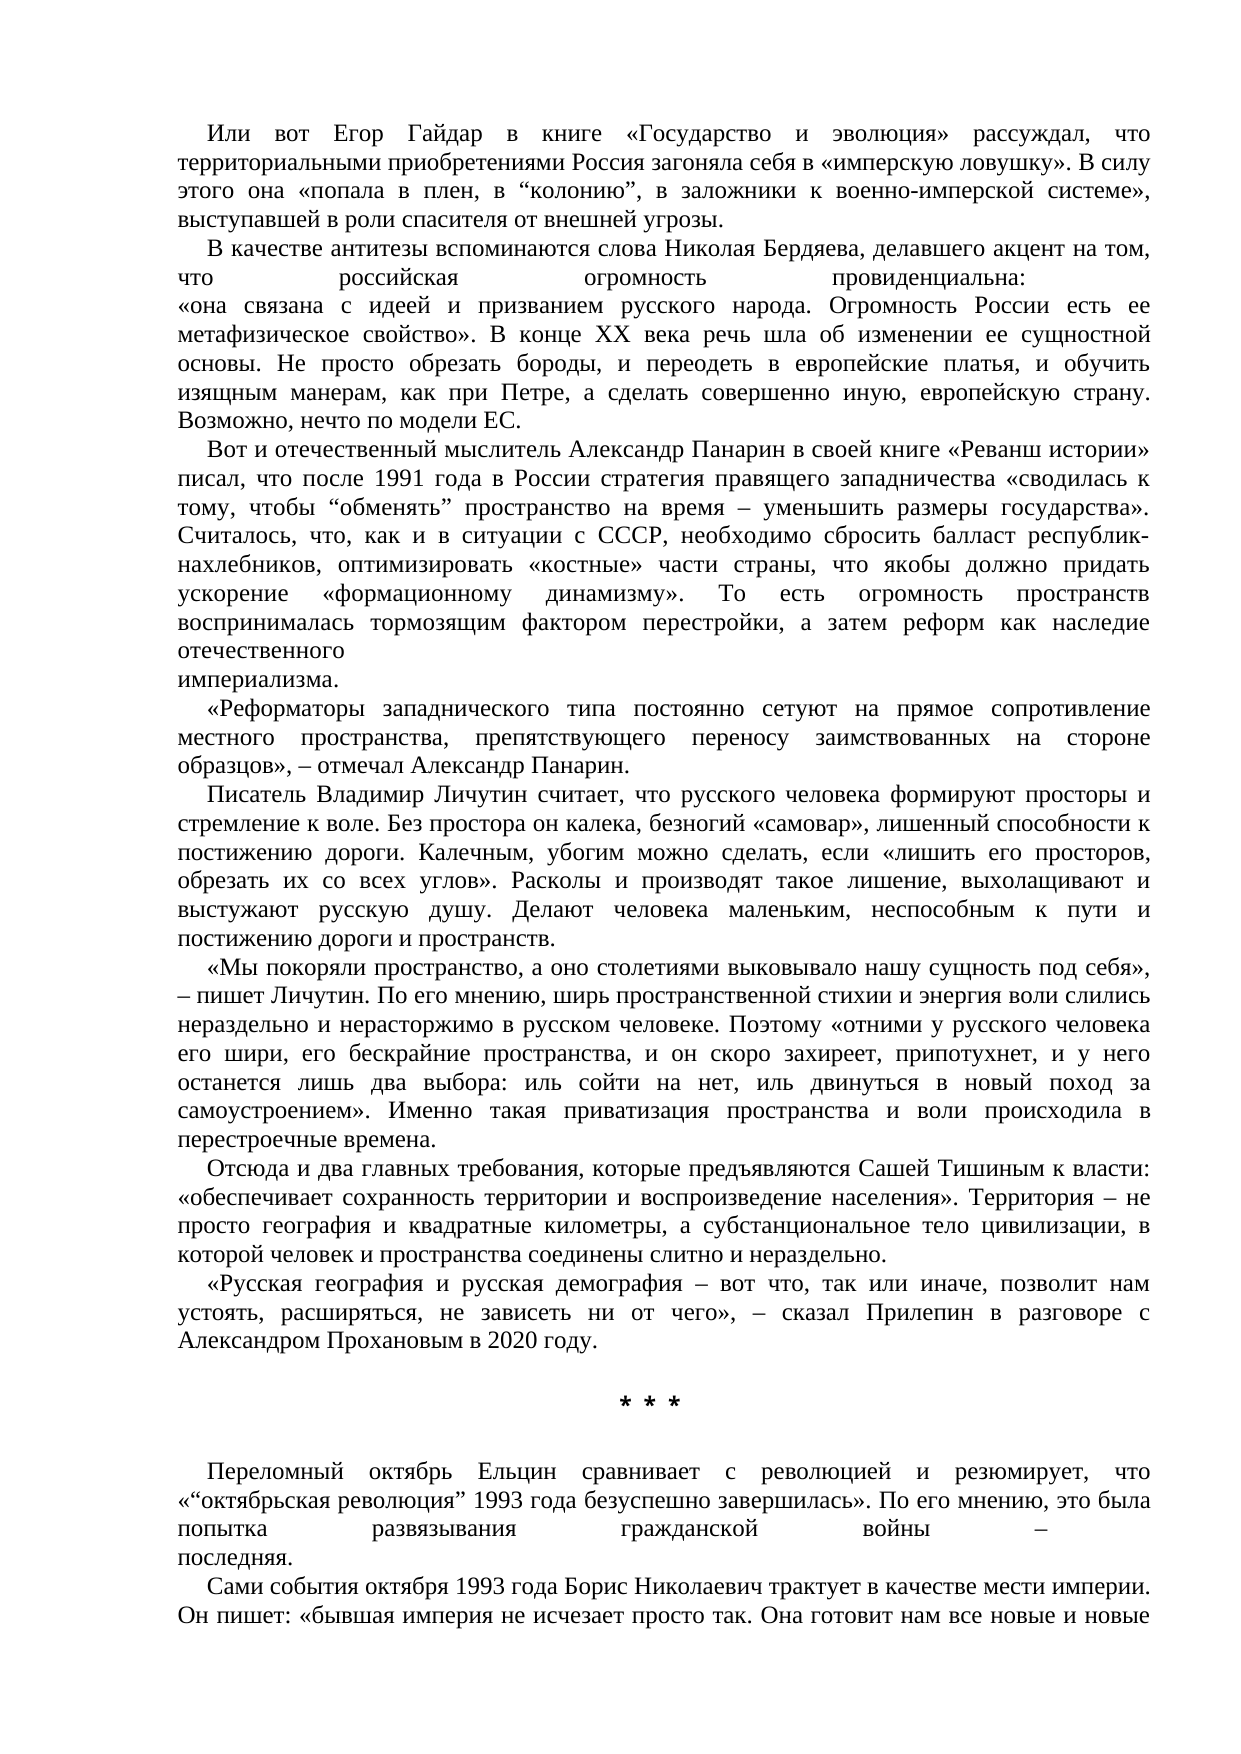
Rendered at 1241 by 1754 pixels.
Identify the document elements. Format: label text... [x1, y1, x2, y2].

text «Реформаторы западнического типа постоянно сетуют на прямое сопротивление местного пространства, препятствующего переносу заимствованных на стороне образцов», – отмечал Александр Панарин. [177, 693, 1152, 779]
text «Русская география и русская демография – вот что, так или иначе, позволит нам устоять, расширяться, не зависеть ни от чего», – сказал Прилепин в разговоре с Александром Прохановым в 2020 году. [177, 1268, 1152, 1354]
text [177, 1571, 1152, 1628]
text Вот и отечественный мыслитель Александр Панарин в своей книге «Реванш истории» писал, что после 1991 года в России стратегия правящего западничества «сводилась к тому, чтобы “обменять” пространство на время – уменьшить размеры государства». Считалось, что, как и в ситуации с СССР, необходимо сбросить балласт республик-нахлебников, оптимизировать «костные» части страны, что якобы должно придать ускорение «формационному динамизму». То есть огромность пространств воспринималась тормозящим фактором перестройки, а затем реформ как наследие отечественного империализма. [177, 434, 1152, 693]
text Отсюда и два главных требования, которые предъявляются Сашей Тишиным к власти: «обеспечивает сохранность территории и воспроизведение населения». Территория – не просто география и квадратные километры, а субстанциональное тело цивилизации, в которой человек и пространства соединены слитно и нераздельно. [177, 1153, 1152, 1268]
text Писатель Владимир Личутин считает, что русского человека формируют просторы и стремление к воле. Без простора он калека, безногий «самовар», лишенный способности к постижению дороги. Калечным, убогим можно сделать, если «лишить его просторов, обрезать их со всех углов». Расколы и производят такое лишение, выхолащивают и выстужают русскую душу. Делают человека маленьким, неспособным к пути и постижению дороги и пространств. [177, 779, 1152, 952]
text Или вот Егор Гайдар в книге «Государство и эволюция» рассуждал, что территориальными приобретениями Россия загоняла себя в «имперскую ловушку». В силу этого она «попала в плен, в “колонию”, в заложники к военно-имперской системе», выступавшей в роли спасителя от внешней угрозы. [177, 118, 1152, 233]
text Переломный октябрь Ельцин сравнивает с революцией и резюмирует, что «“октябрьская революция” 1993 года безуспешно завершилась». По его мнению, это была попытка развязывания гражданской войны – последняя. [177, 1456, 1152, 1571]
text * * * [177, 1383, 1122, 1420]
text «Мы покоряли пространство, а оно столетиями выковывало нашу сущность под себя», – пишет Личутин. По его мнению, ширь пространственной стихии и энергия воли слились нераздельно и нерасторжимо в русском человеке. Поэтому «отними у русского человека его шири, его бескрайние пространства, и он скоро захиреет, припотухнет, и у него останется лишь два выбора: иль сойти на нет, иль двинуться в новый поход за самоустроением». Именно такая приватизация пространства и воли происходила в перестроечные времена. [177, 952, 1152, 1153]
text В качестве антитезы вспоминаются слова Николая Бердяева, делавшего акцент на том, что российская огромность провиденциальна: «она связана с идеей и призванием русского народа. Огромность России есть ее метафизическое свойство». В конце XX века речь шла об изменении ее сущностной основы. Не просто обрезать бороды, и переодеть в европейские платья, и обучить изящным манерам, как при Петре, а сделать совершенно иную, европейскую страну. Возможно, нечто по модели ЕС. [177, 233, 1152, 434]
